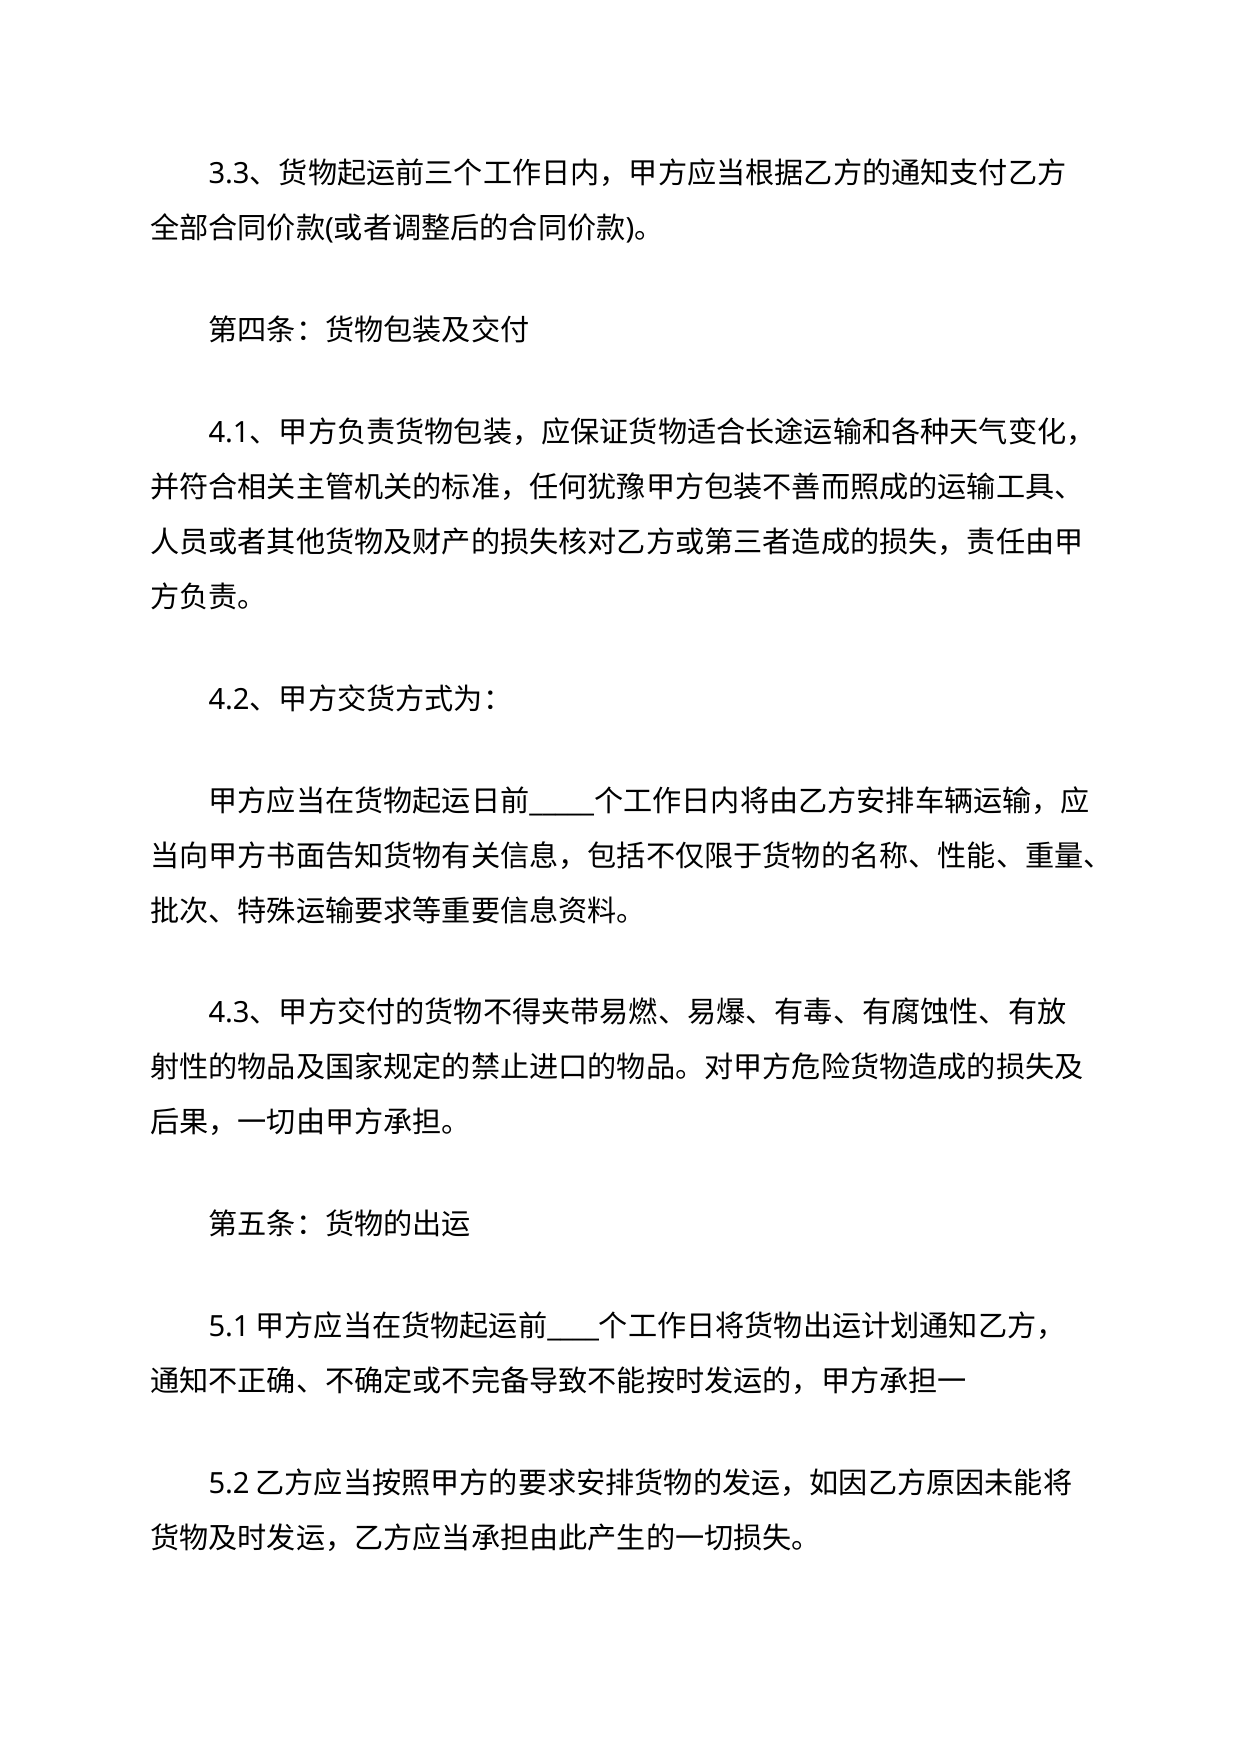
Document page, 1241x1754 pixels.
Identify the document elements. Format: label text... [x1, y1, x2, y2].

text 第四条：货物包装及交付 [150, 307, 1090, 349]
text 4.2、甲方交货方式为： [150, 675, 1090, 718]
text 5.1甲方应当在货物起运前____个工作日将货物出运计划通知乙方，通知不正确、不确定或不完备导致不能按时发运的，甲方承担一 [150, 1302, 1090, 1400]
text 甲方应当在货物起运日前_____个工作日内将由乙方安排车辆运输，应当向甲方书面告知货物有关信息，包括不仅限于货物的名称、性能、重量、批次、特殊运输要求等重要信息资料。 [150, 777, 1090, 929]
text 4.1、甲方负责货物包装，应保证货物适合长途运输和各种天气变化，并符合相关主管机关的标准，任何犹豫甲方包装不善而照成的运输工具、人员或者其他货物及财产的损失核对乙方或第三者造成的损失，责任由甲方负责。 [150, 409, 1090, 616]
text 3.3、货物起运前三个工作日内，甲方应当根据乙方的通知支付乙方全部合同价款(或者调整后的合同价款)。 [150, 150, 1090, 247]
text 第五条：货物的出运 [150, 1201, 1090, 1243]
text 5.2乙方应当按照甲方的要求安排货物的发运，如因乙方原因未能将货物及时发运，乙方应当承担由此产生的一切损失。 [150, 1459, 1090, 1556]
text 4.3、甲方交付的货物不得夹带易燃、易爆、有毒、有腐蚀性、有放射性的物品及国家规定的禁止进口的物品。对甲方危险货物造成的损失及后果，一切由甲方承担。 [150, 989, 1090, 1141]
